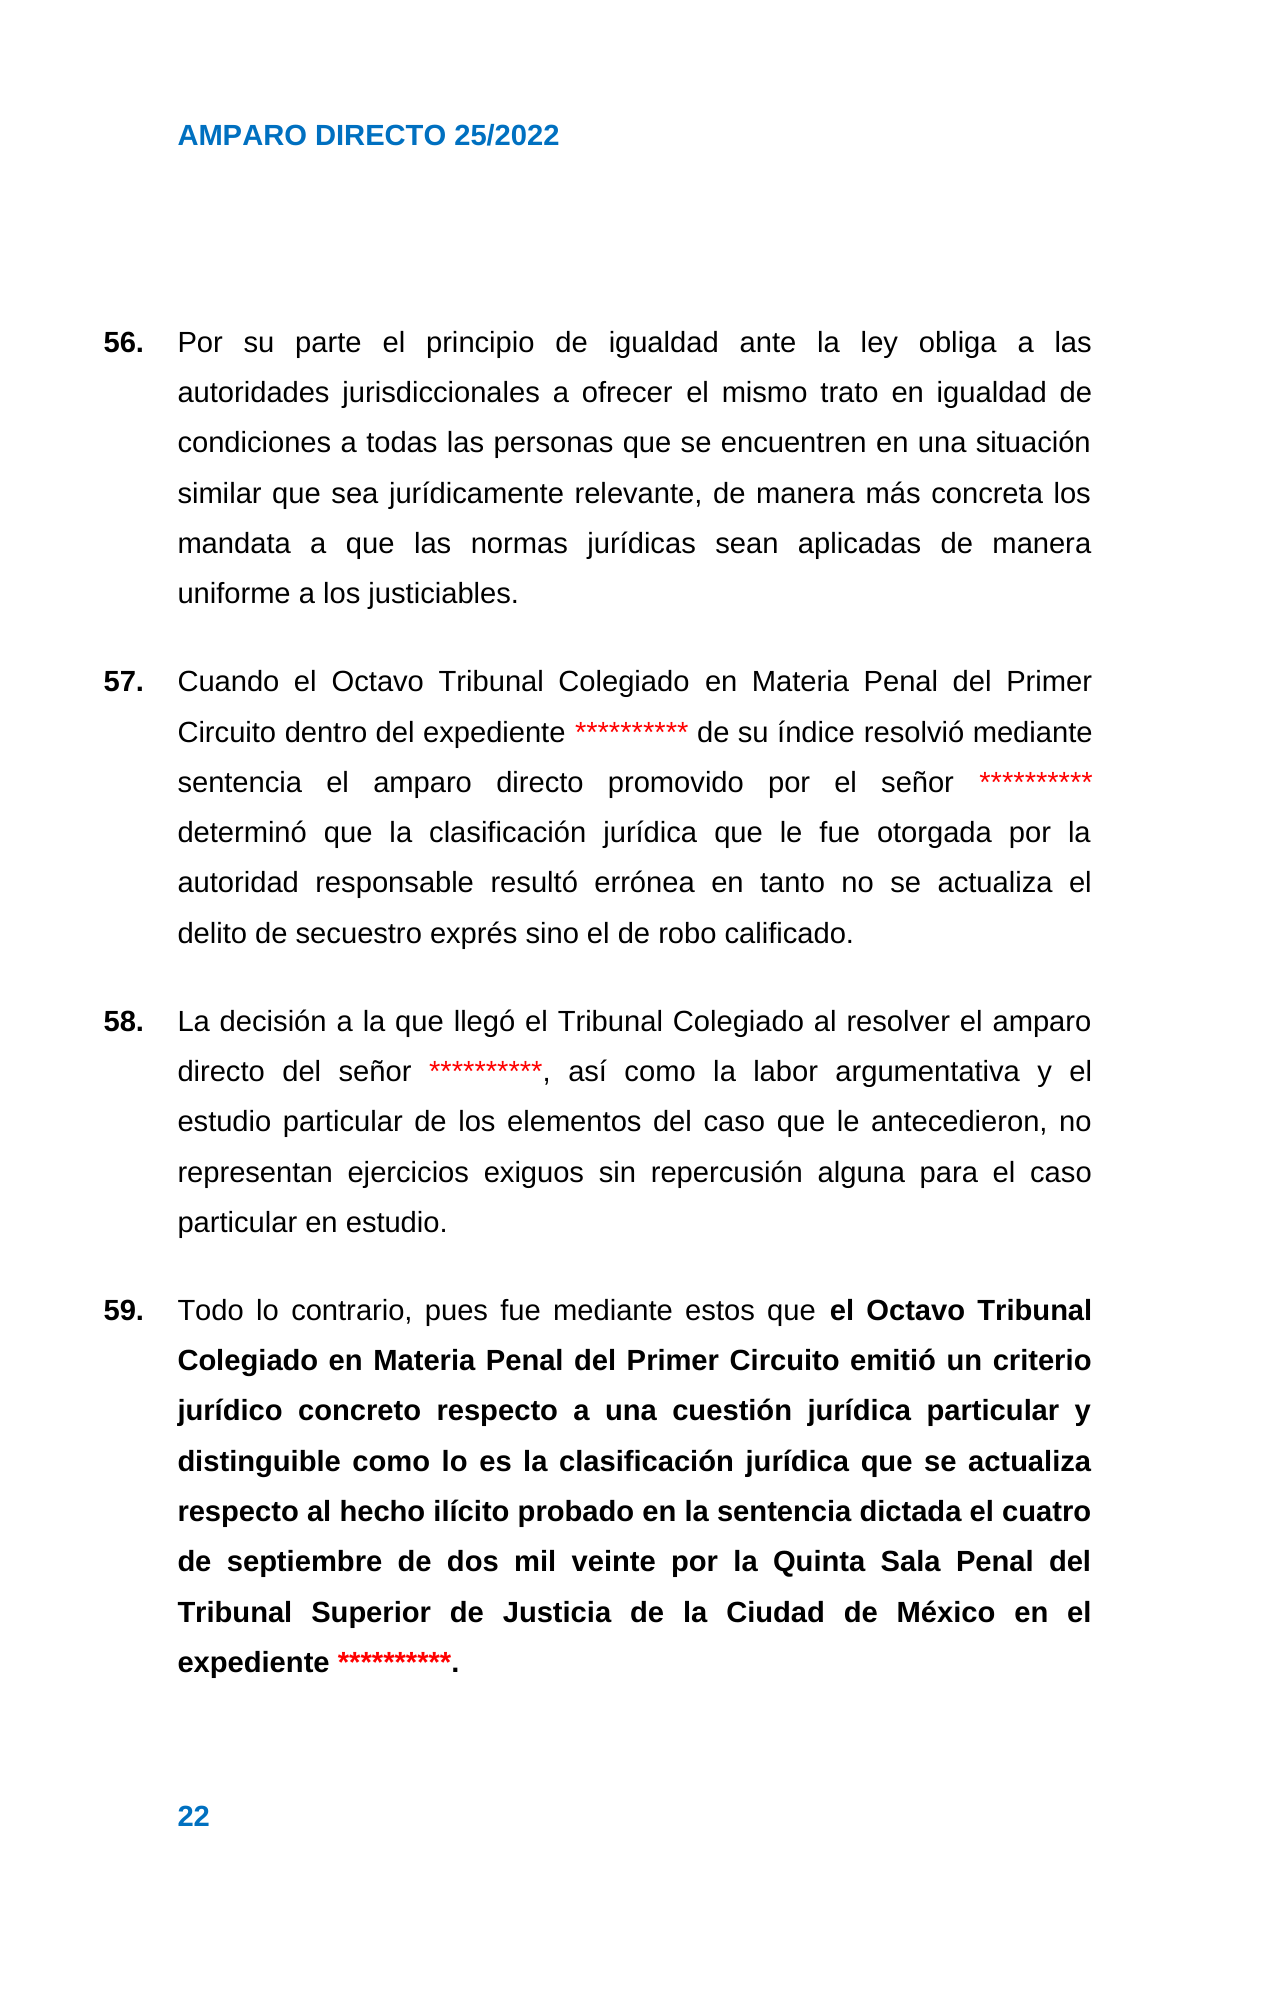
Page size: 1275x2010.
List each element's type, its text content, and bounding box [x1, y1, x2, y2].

list Cuando el Octavo Tribunal Colegiado en Materia Penal del Primer Circuito dentro del expediente ********** de su índice resolvió mediante sentencia el amparo directo promovido por el señor ********** determinó que la clasificación jurídica que le fue otorgada por la autoridad responsable resultó errónea en tanto no se actualiza el delito de secuestro exprés sino el de robo calificado. [103, 664, 1093, 949]
list La decisión a la que llegó el Tribunal Colegiado al resolver el amparo directo del señor **********, así como la labor argumentativa y el estudio particular de los elementos del caso que le antecedieron, no representan ejercicios exiguos sin repercusión alguna para el caso particular en estudio. [103, 1004, 1093, 1238]
list Todo lo contrario, pues fue mediante estos que el Octavo Tribunal Colegiado en Materia Penal del Primer Circuito emitió un criterio jurídico concreto respecto a una cuestión jurídica particular y distinguible como lo es la clasificación jurídica que se actualiza respecto al hecho ilícito probado en la sentencia dictada el cuatro de septiembre de dos mil veinte por la Quinta Sala Penal del Tribunal Superior de Justicia de la Ciudad de México en el expediente **********. [103, 1293, 1093, 1678]
list Por su parte el principio de igualdad ante la ley obliga a las autoridades jurisdiccionales a ofrecer el mismo trato en igualdad de condiciones a todas las personas que se encuentren en una situación similar que sea jurídicamente relevante, de manera más concreta los mandata a que las normas jurídicas sean aplicadas de manera uniforme a los justiciables. [103, 325, 1093, 610]
